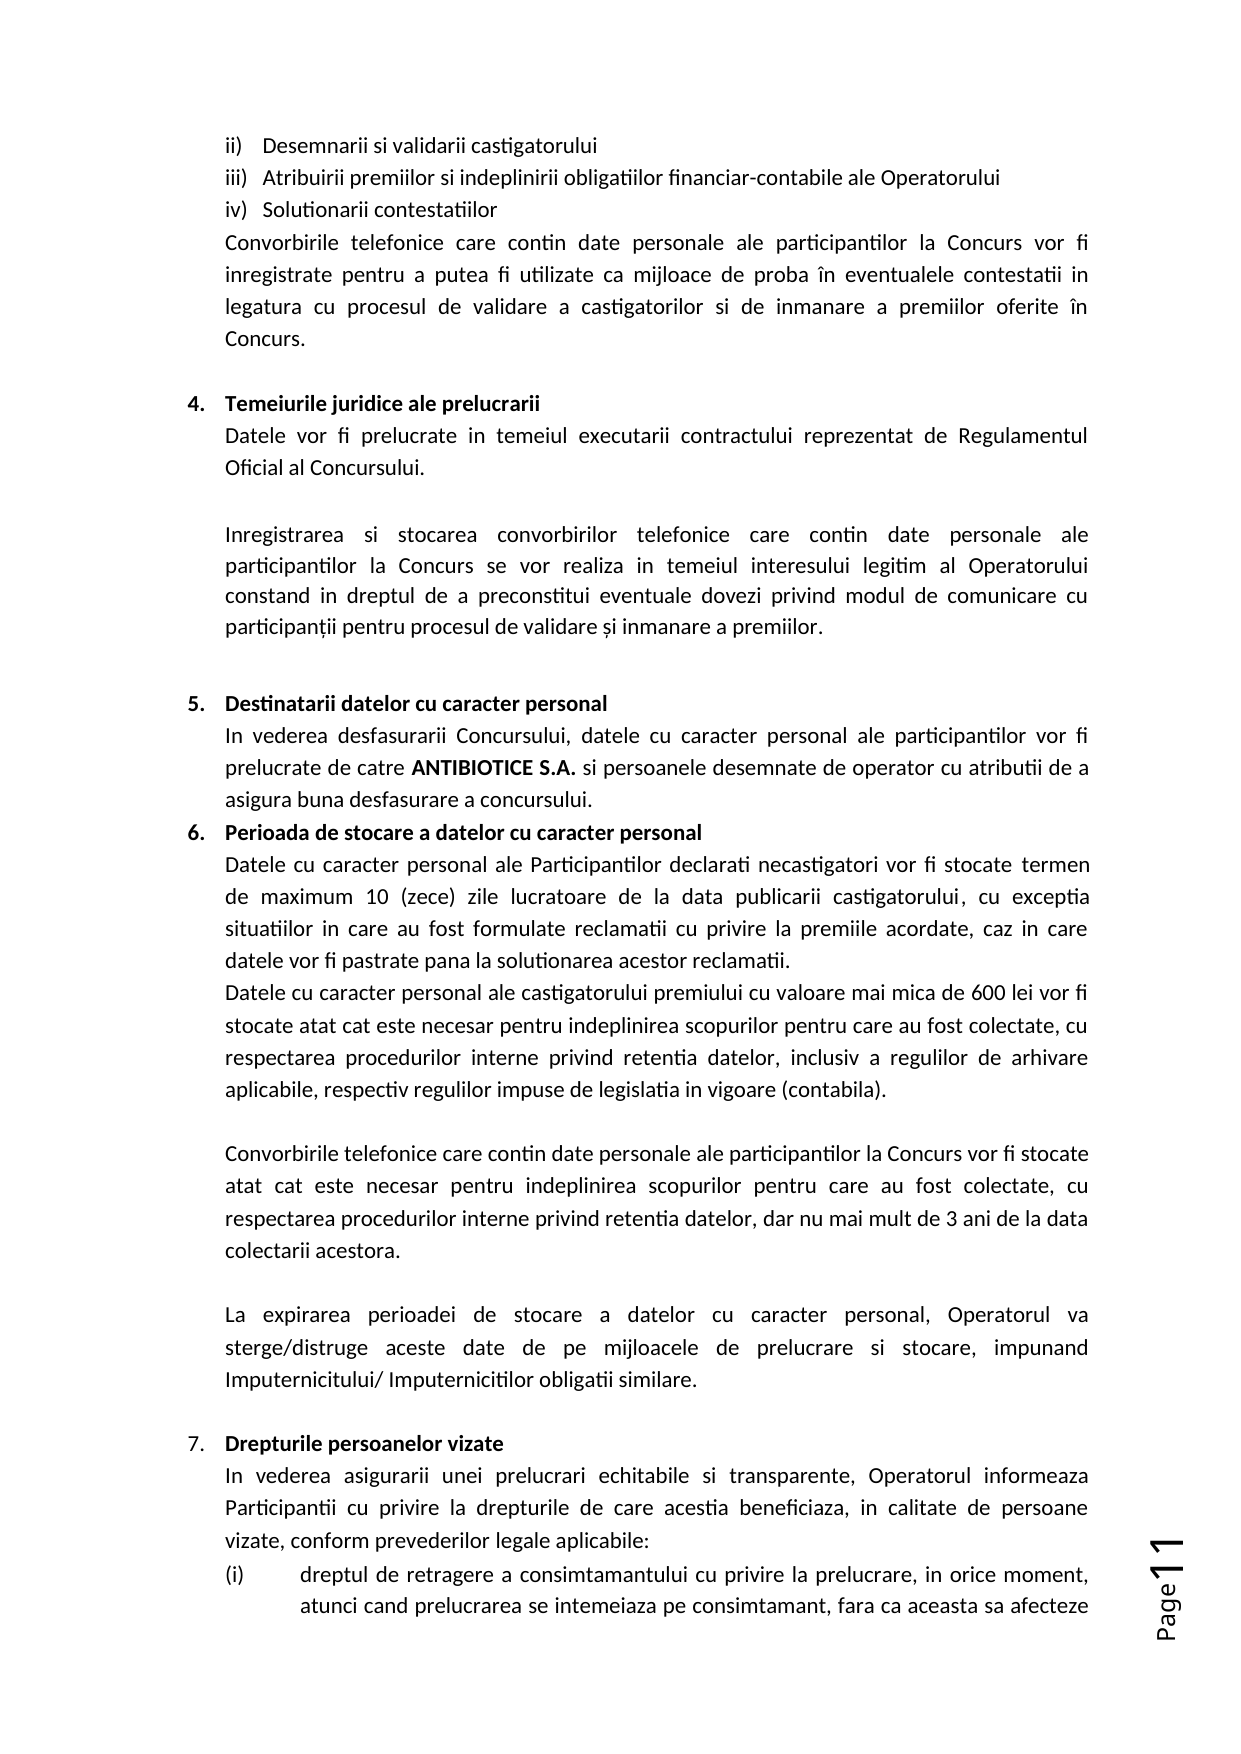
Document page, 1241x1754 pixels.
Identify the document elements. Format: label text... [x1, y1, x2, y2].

list Desemnarii si validarii castigatorului [225, 131, 1090, 159]
text Datele cu caracter personal ale Participantilor declarati necastigatori vor fi stocate termen de maximum 10 (zece) zile lucratoare de la data publicarii castigatorului, cu exceptia situatiilor in care au fost formulate reclamatii cu privire la premiile acordate, caz in care datele vor fi pastrate pana la solutionarea acestor reclamatii. [225, 850, 1090, 974]
text Inregistrarea si stocarea convorbirilor telefonice care contin date personale ale participantilor la Concurs se vor realiza in temeiul interesului legitim al Operatorului constand in dreptul de a preconstitui eventuale dovezi privind modul de comunicare cu participanții pentru procesul de validare și inmanare a premiilor. [225, 517, 1090, 640]
text Datele vor fi prelucrate in temeiul executarii contractului reprezentat de Regulamentul Oficial al Concursului. [225, 421, 1090, 481]
list In vederea desfasurarii Concursului, datele cu caracter personal ale participantilor vor fi prelucrate de catre ANTIBIOTICE S.A. si persoanele desemnate de operator cu atributii de a asigura buna desfasurare a concursului. [225, 721, 1090, 813]
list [225, 1558, 1090, 1619]
text La expirarea perioadei de stocare a datelor cu caracter personal, Operatorul va sterge/distruge aceste date de pe mijloacele de prelucrare si stocare, impunand Imputernicitului/ Imputernicitilor obligatii similare. [225, 1300, 1090, 1393]
list Temeiurile juridice ale prelucrarii [187, 389, 1090, 417]
list Atribuirii premiilor si indeplinirii obligatiilor financiar-contabile ale Operatorului [225, 163, 1090, 191]
list Perioada de stocare a datelor cu caracter personal [187, 818, 1090, 846]
list Convorbirile telefonice care contin date personale ale participantilor la Concurs vor fi inregistrate pentru a putea fi utilizate ca mijloace de proba în eventualele contestatii in legatura cu procesul de validare a castigatorilor si de inmanare a premiilor oferite în Concurs. [225, 228, 1090, 352]
list In vederea asigurarii unei prelucrari echitabile si transparente, Operatorul informeaza Participantii cu privire la drepturile de care acestia beneficiaza, in calitate de persoane vizate, conform prevederilor legale aplicabile: [225, 1461, 1090, 1554]
text Datele cu caracter personal ale castigatorului premiului cu valoare mai mica de 600 lei vor fi stocate atat cat este necesar pentru indeplinirea scopurilor pentru care au fost colectate, cu respectarea procedurilor interne privind retentia datelor, inclusiv a regulilor de arhivare aplicabile, respectiv regulilor impuse de legislatia in vigoare (contabila). [225, 978, 1090, 1103]
text Convorbirile telefonice care contin date personale ale participantilor la Concurs vor fi stocate atat cat este necesar pentru indeplinirea scopurilor pentru care au fost colectate, cu respectarea procedurilor interne privind retentia datelor, dar nu mai mult de 3 ani de la data colectarii acestora. [225, 1139, 1090, 1264]
list Solutionarii contestatiilor [225, 196, 1090, 224]
list Drepturile persoanelor vizate [187, 1429, 1090, 1457]
list Destinatarii datelor cu caracter personal [187, 689, 1090, 717]
